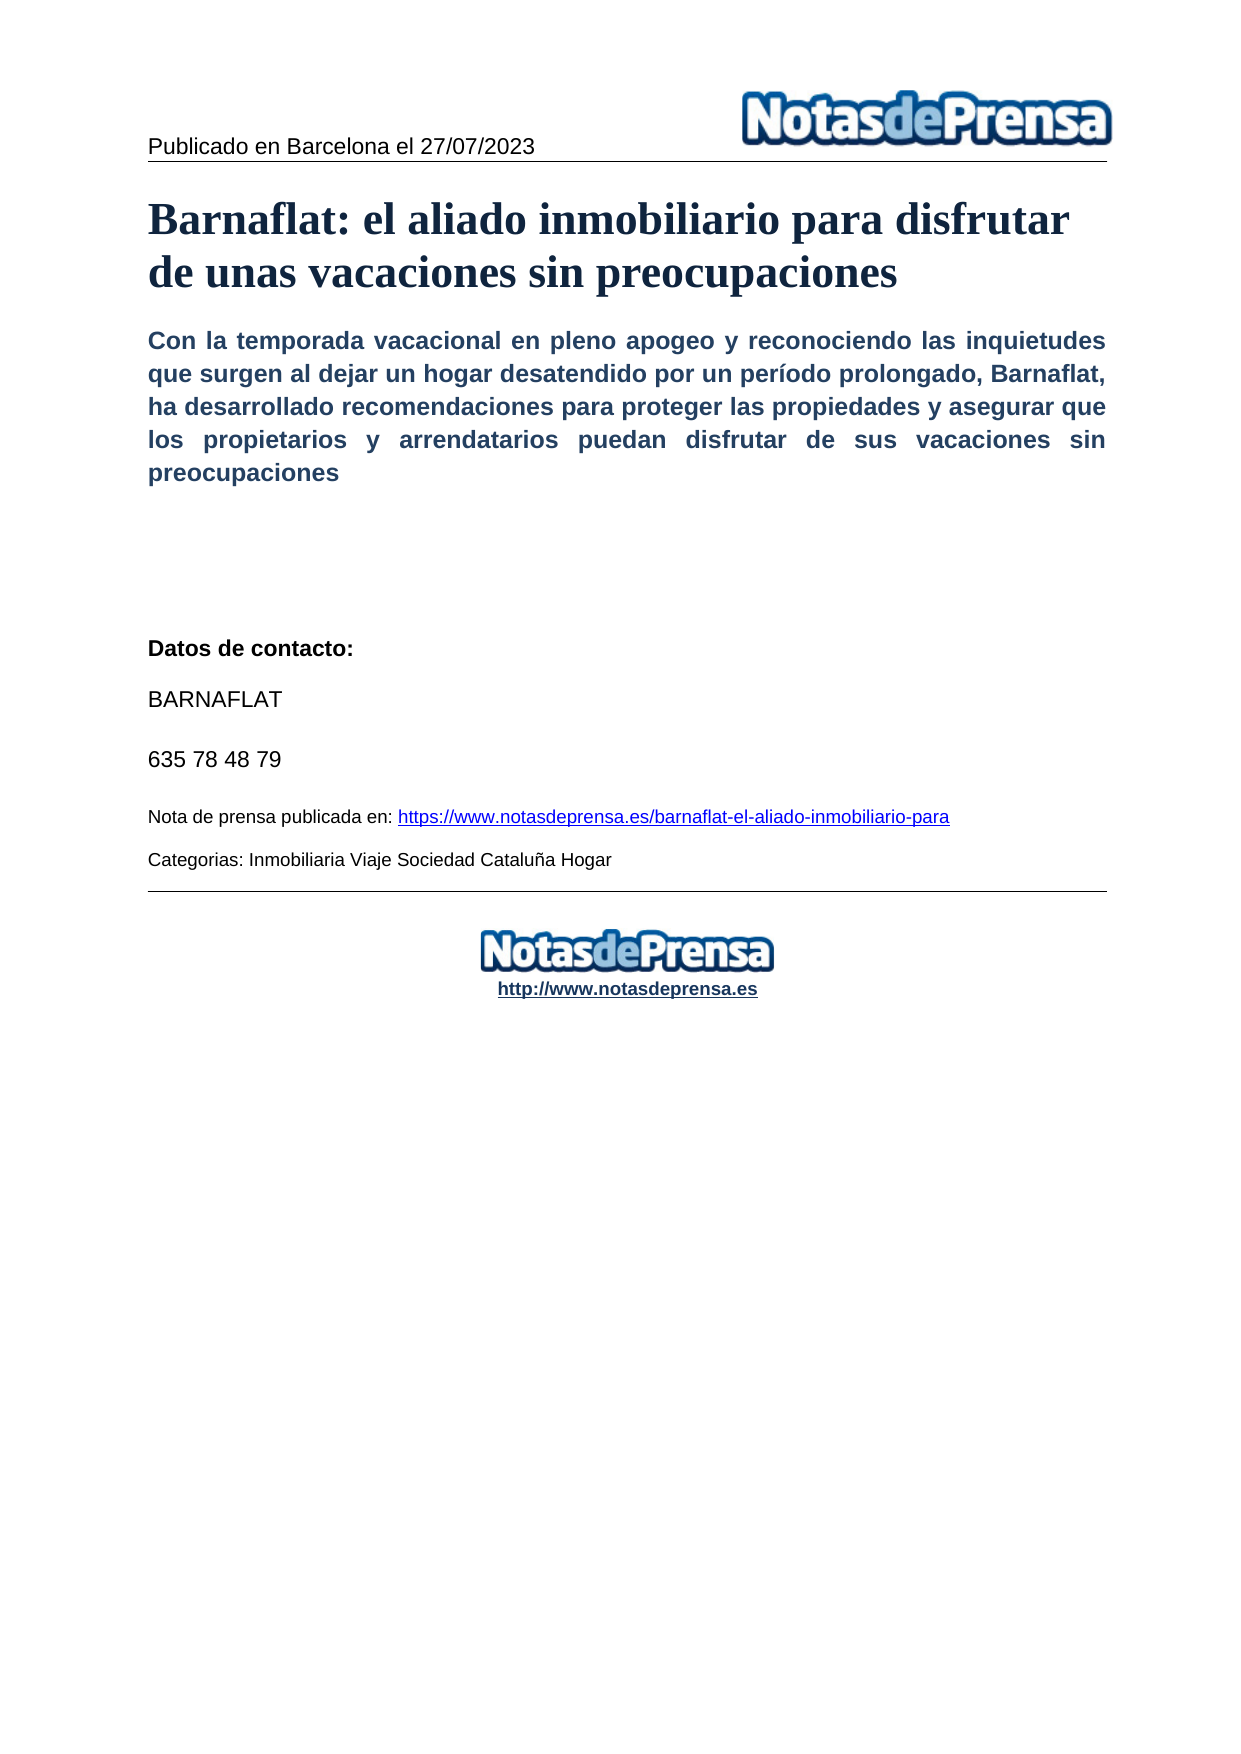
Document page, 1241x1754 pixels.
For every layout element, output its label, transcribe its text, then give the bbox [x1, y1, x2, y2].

picture [742, 90, 1113, 148]
subtitle Con la temporada vacacional en pleno apogeo y reconociendo las inquietudes que surgen al dejar un hogar desatendido por un período prolongado, Barnaflat, ha desarrollado recomendaciones para proteger las propiedades y asegurar que los propietarios y arrendatarios puedan disfrutar de sus vacaciones sin preocupaciones [148, 326, 1107, 487]
text Categorias: Inmobiliaria Viaje Sociedad Cataluña Hogar [148, 849, 1107, 870]
text http://www.notasdeprensa.es [148, 978, 1107, 1000]
text Datos de contacto: [148, 634, 1107, 661]
text 635 78 48 79 [148, 746, 1063, 772]
picture [480, 928, 775, 974]
text Nota de prensa publicada en: https://www.notasdeprensa.es/barnaflat-el-aliado-inmobiliario-para [148, 806, 1107, 828]
text Publicado en Barcelona el 27/07/2023 [148, 133, 1107, 161]
subtitle Barnaflat: el aliado inmobiliario para disfrutar de unas vacaciones sin preocupaciones [148, 192, 1107, 297]
text BARNAFLAT [148, 686, 1063, 712]
